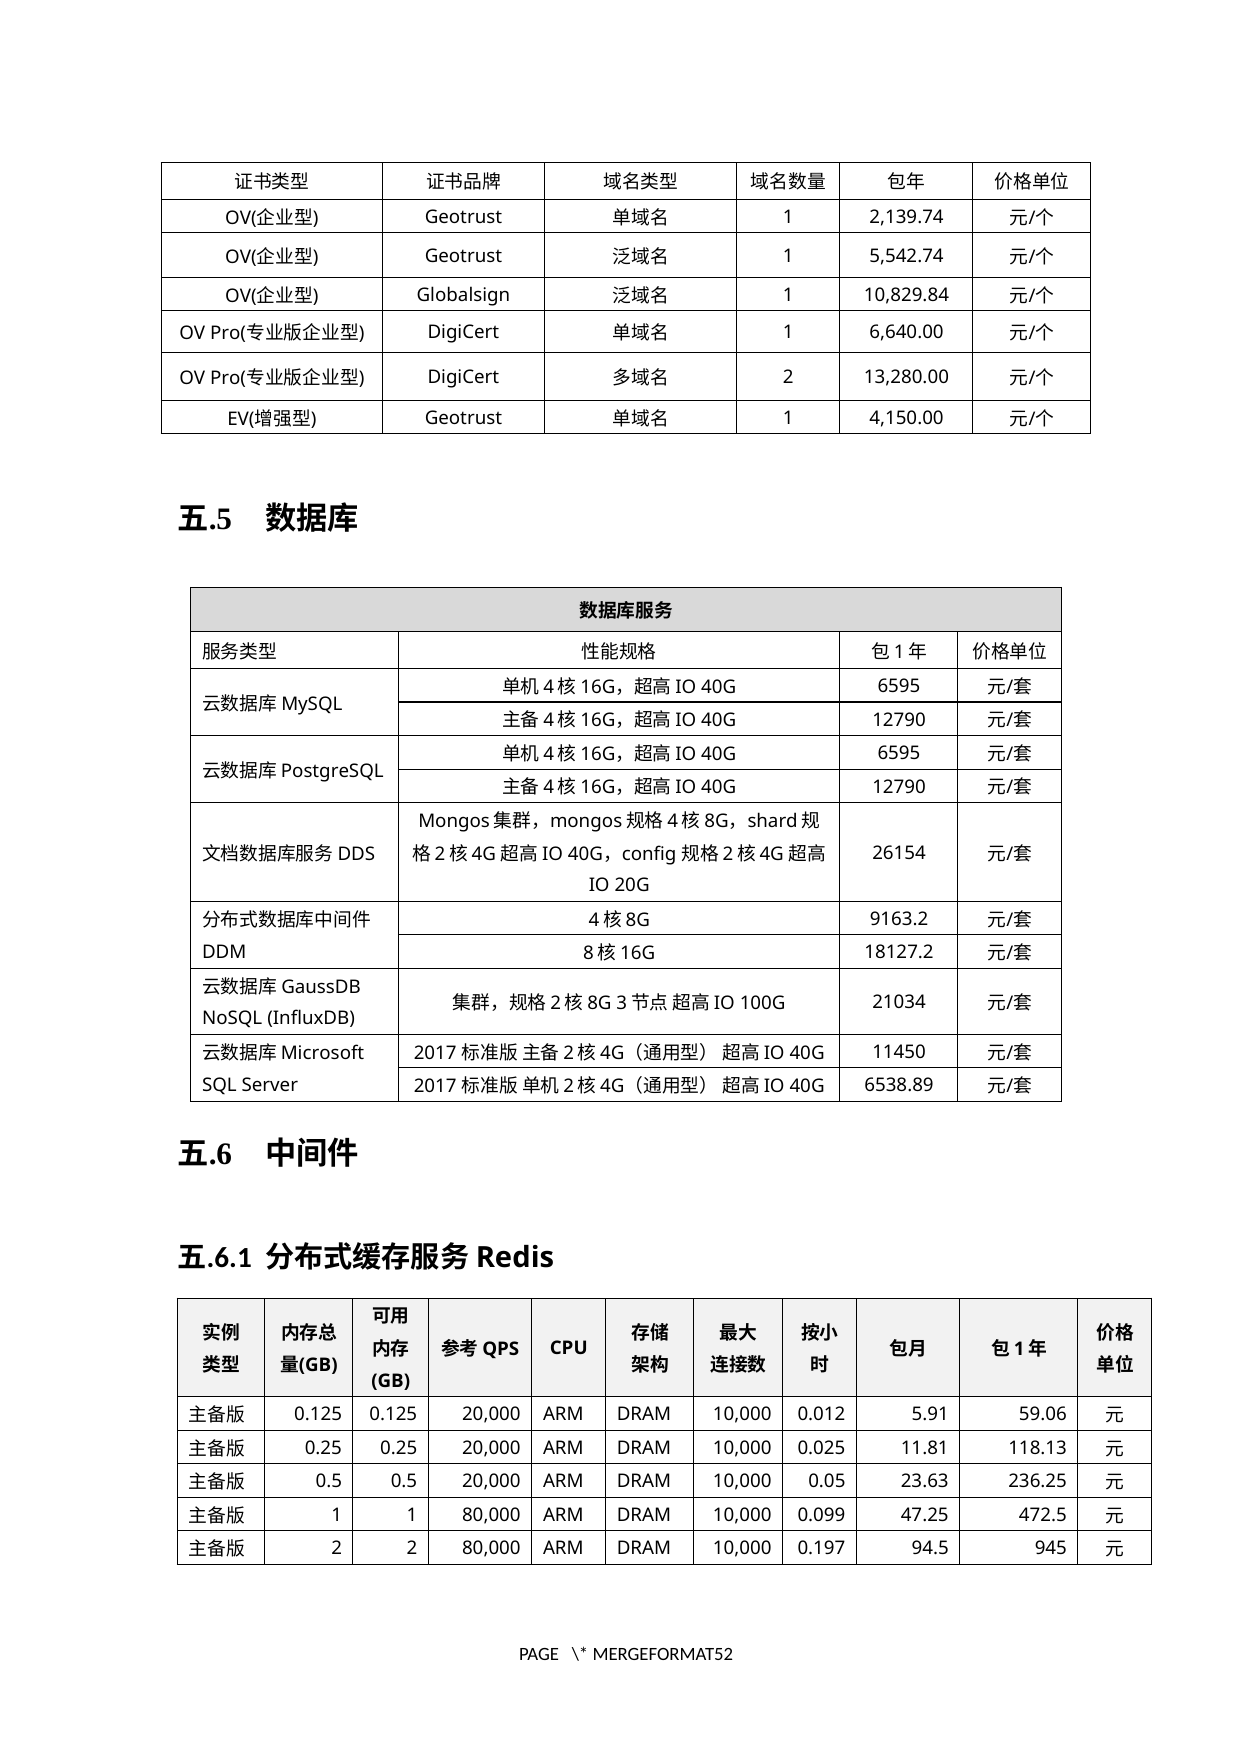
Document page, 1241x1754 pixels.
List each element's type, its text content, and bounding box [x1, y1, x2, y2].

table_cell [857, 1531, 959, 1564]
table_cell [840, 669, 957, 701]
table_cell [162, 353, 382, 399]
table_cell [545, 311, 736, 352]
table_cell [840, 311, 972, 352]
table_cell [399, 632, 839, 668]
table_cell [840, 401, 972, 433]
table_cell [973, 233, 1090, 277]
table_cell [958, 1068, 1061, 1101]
subtitle 分布式缓存服务 Redis [177, 1222, 1075, 1287]
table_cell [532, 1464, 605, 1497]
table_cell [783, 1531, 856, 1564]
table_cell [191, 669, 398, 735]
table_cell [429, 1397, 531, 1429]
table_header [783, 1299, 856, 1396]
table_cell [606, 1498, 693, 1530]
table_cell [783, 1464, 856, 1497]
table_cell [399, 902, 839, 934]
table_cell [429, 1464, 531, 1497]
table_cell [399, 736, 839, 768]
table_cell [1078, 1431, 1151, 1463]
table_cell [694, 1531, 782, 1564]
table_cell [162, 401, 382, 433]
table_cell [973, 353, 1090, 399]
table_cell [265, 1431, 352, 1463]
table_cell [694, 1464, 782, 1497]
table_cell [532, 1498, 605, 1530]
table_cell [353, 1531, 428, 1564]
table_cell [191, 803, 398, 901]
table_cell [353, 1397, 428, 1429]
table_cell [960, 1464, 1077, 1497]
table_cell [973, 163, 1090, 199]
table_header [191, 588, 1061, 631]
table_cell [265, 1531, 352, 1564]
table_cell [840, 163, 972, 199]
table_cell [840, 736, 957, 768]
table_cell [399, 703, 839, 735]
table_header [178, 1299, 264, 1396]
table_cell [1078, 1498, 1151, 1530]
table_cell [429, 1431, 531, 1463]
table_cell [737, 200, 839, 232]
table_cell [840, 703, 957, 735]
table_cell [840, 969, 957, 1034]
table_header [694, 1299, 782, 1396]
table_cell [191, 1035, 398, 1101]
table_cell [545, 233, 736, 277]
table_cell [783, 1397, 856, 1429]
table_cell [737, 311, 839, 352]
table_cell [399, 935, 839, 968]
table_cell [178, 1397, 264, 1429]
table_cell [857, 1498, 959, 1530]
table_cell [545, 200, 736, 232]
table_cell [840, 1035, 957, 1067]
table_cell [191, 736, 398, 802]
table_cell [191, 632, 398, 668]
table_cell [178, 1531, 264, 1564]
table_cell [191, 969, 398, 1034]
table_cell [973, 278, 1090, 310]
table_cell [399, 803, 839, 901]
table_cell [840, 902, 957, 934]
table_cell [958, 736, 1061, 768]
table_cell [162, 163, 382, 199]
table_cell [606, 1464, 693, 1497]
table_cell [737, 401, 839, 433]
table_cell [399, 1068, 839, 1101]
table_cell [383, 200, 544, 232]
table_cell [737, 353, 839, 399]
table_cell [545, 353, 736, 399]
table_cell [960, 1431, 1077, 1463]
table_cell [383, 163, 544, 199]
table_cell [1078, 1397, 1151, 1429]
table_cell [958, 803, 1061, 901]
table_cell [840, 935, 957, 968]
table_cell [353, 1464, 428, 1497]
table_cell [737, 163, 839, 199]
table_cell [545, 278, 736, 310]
subtitle 数据库 [177, 483, 1075, 548]
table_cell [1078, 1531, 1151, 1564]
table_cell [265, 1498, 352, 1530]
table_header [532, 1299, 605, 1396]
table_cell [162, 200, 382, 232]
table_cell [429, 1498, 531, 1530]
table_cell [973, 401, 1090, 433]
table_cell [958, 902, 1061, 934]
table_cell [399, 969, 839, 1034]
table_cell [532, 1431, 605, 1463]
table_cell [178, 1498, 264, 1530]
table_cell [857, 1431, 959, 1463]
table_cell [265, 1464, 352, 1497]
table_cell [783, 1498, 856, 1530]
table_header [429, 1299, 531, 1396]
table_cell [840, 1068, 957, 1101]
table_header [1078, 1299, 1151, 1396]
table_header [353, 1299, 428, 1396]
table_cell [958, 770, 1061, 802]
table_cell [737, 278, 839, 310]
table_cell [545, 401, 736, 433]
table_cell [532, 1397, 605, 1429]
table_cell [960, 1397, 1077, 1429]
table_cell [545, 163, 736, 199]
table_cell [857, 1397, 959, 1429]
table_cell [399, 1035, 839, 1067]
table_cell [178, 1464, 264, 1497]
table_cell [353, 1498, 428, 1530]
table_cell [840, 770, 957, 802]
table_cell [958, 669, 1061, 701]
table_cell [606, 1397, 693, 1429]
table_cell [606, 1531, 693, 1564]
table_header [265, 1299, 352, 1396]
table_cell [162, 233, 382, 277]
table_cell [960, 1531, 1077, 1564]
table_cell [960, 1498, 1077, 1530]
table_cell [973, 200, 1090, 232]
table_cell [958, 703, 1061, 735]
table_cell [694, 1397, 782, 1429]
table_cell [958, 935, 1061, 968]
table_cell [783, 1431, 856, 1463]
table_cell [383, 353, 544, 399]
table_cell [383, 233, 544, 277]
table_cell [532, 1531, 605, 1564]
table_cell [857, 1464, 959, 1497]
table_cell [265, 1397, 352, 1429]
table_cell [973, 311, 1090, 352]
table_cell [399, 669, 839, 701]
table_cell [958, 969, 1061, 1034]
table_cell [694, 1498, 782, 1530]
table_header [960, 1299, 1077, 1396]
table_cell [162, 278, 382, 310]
subtitle 中间件 [177, 1118, 1075, 1183]
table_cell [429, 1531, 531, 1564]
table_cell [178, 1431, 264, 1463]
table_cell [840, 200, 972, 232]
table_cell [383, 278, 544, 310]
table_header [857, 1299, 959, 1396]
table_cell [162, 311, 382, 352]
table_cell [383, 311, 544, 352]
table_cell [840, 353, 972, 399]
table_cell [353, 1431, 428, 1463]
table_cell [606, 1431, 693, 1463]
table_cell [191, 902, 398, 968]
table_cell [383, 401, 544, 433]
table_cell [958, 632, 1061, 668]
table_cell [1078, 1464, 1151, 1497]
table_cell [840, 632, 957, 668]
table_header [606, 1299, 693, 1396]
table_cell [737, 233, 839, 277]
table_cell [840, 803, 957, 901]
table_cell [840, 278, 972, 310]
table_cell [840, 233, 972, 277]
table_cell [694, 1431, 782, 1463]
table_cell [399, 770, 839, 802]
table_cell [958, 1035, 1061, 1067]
